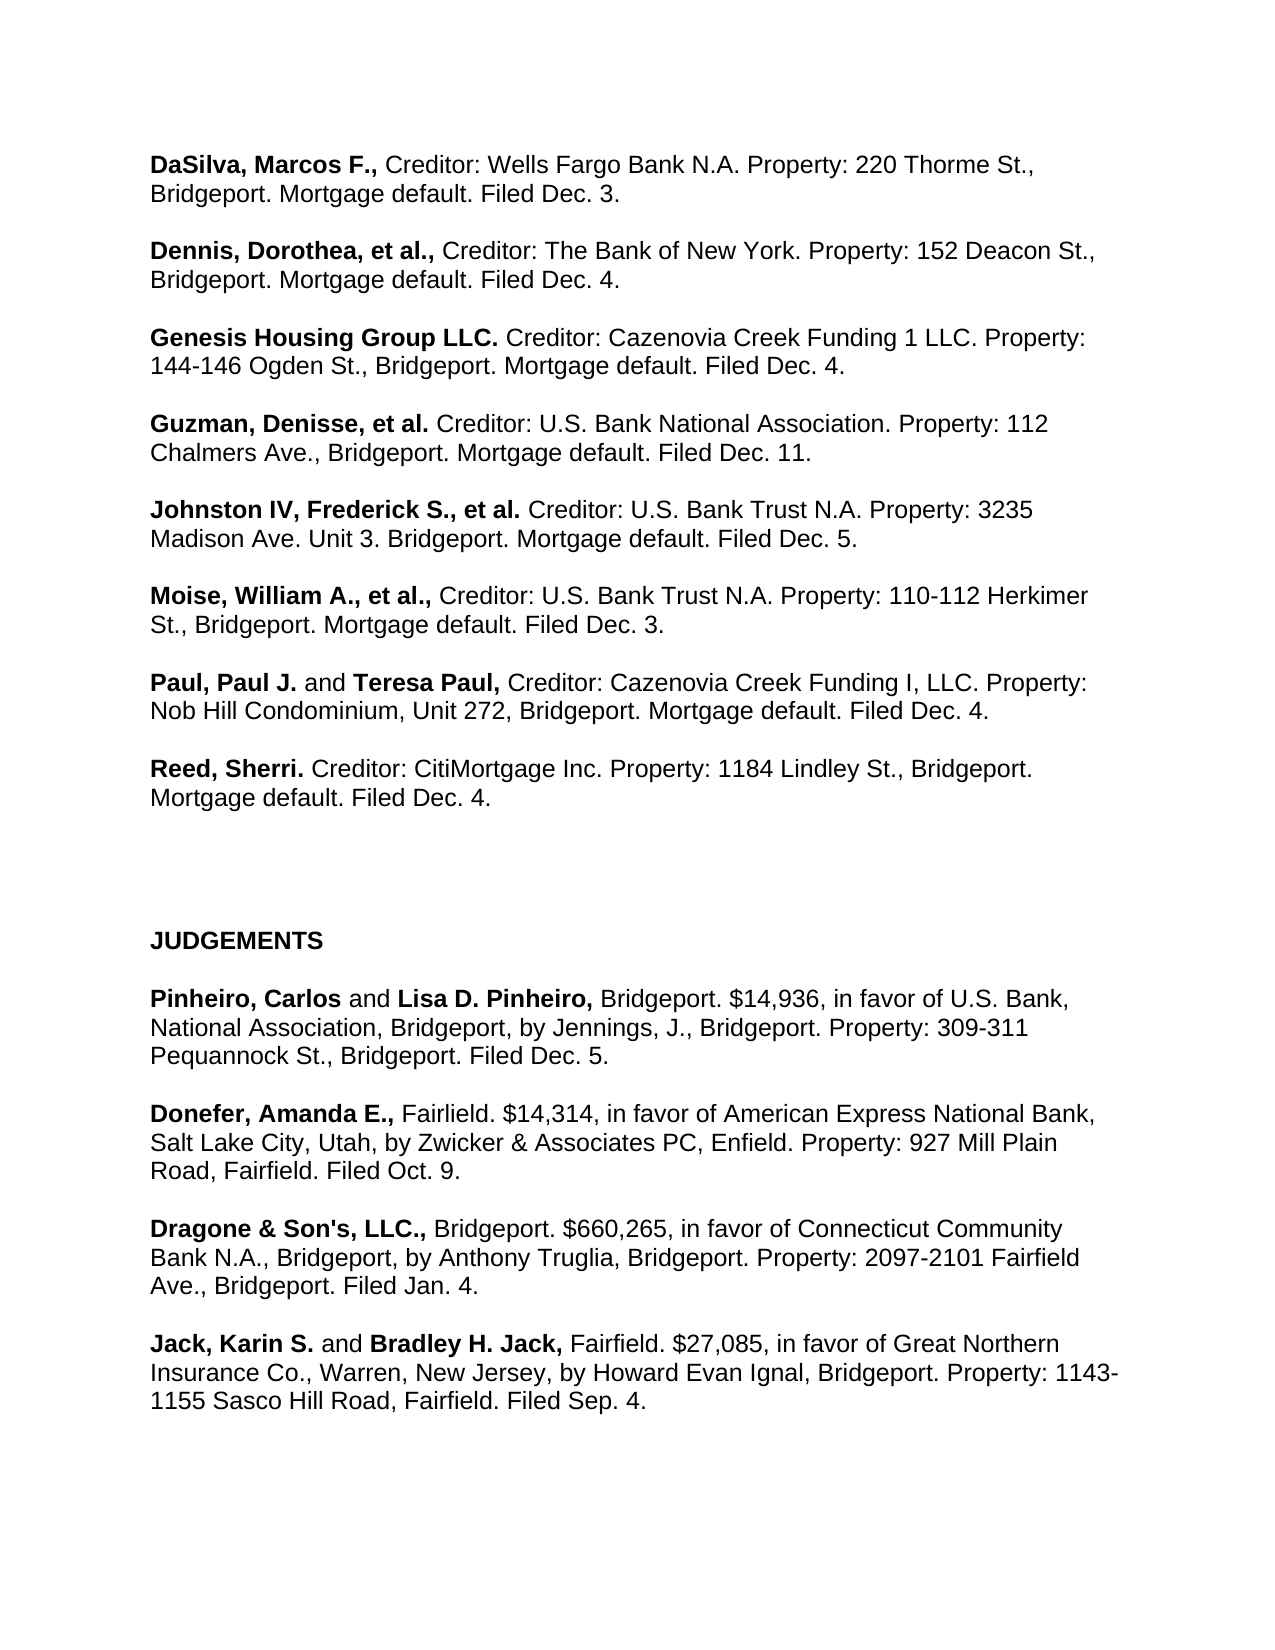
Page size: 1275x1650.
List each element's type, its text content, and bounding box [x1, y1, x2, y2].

text JUDGEMENTS [150, 926, 1125, 955]
text Genesis Housing Group LLC. Creditor: Cazenovia Creek Funding 1 LLC. Property: 144-146 Ogden St., Bridgeport. Mortgage default. Filed Dec. 4. [150, 322, 1125, 380]
text Dragone & Son's, LLC., Bridgeport. $660,265, in favor of Connecticut Community Bank N.A., Bridgeport, by Anthony Truglia, Bridgeport. Property: 2097-2101 Fairfield Ave., Bridgeport. Filed Jan. 4. [150, 1214, 1125, 1300]
text Donefer, Amanda E., Fairlield. $14,314, in favor of American Express National Bank, Salt Lake City, Utah, by Zwicker & Associates PC, Enfield. Property: 927 Mill Plain Road, Fairfield. Filed Oct. 9. [150, 1099, 1125, 1185]
text Paul, Paul J. and Teresa Paul, Creditor: Cazenovia Creek Funding I, LLC. Property: Nob Hill Condominium, Unit 272, Bridgeport. Mortgage default. Filed Dec. 4. [150, 667, 1125, 725]
text Johnston IV, Frederick S., et al. Creditor: U.S. Bank Trust N.A. Property: 3235 Madison Ave. Unit 3. Bridgeport. Mortgage default. Filed Dec. 5. [150, 495, 1125, 552]
text Reed, Sherri. Creditor: CitiMortgage Inc. Property: 1184 Lindley St., Bridgeport. Mortgage default. Filed Dec. 4. [150, 754, 1125, 811]
text Jack, Karin S. and Bradley H. Jack, Fairfield. $27,085, in favor of Great Northern Insurance Co., Warren, New Jersey, by Howard Evan Ignal, Bridgeport. Property: 1143-1155 Sasco Hill Road, Fairfield. Filed Sep. 4. [150, 1329, 1125, 1415]
text Dennis, Dorothea, et al., Creditor: The Bank of New York. Property: 152 Deacon St., Bridgeport. Mortgage default. Filed Dec. 4. [150, 236, 1125, 294]
text Pinheiro, Carlos and Lisa D. Pinheiro, Bridgeport. $14,936, in favor of U.S. Bank, National Association, Bridgeport, by Jennings, J., Bridgeport. Property: 309-311 Pequannock St., Bridgeport. Filed Dec. 5. [150, 984, 1125, 1070]
text DaSilva, Marcos F., Creditor: Wells Fargo Bank N.A. Property: 220 Thorme St., Bridgeport. Mortgage default. Filed Dec. 3. [150, 150, 1125, 207]
text Moise, William A., et al., Creditor: U.S. Bank Trust N.A. Property: 110-112 Herkimer St., Bridgeport. Mortgage default. Filed Dec. 3. [150, 581, 1125, 639]
text Guzman, Denisse, et al. Creditor: U.S. Bank National Association. Property: 112 Chalmers Ave., Bridgeport. Mortgage default. Filed Dec. 11. [150, 409, 1125, 466]
